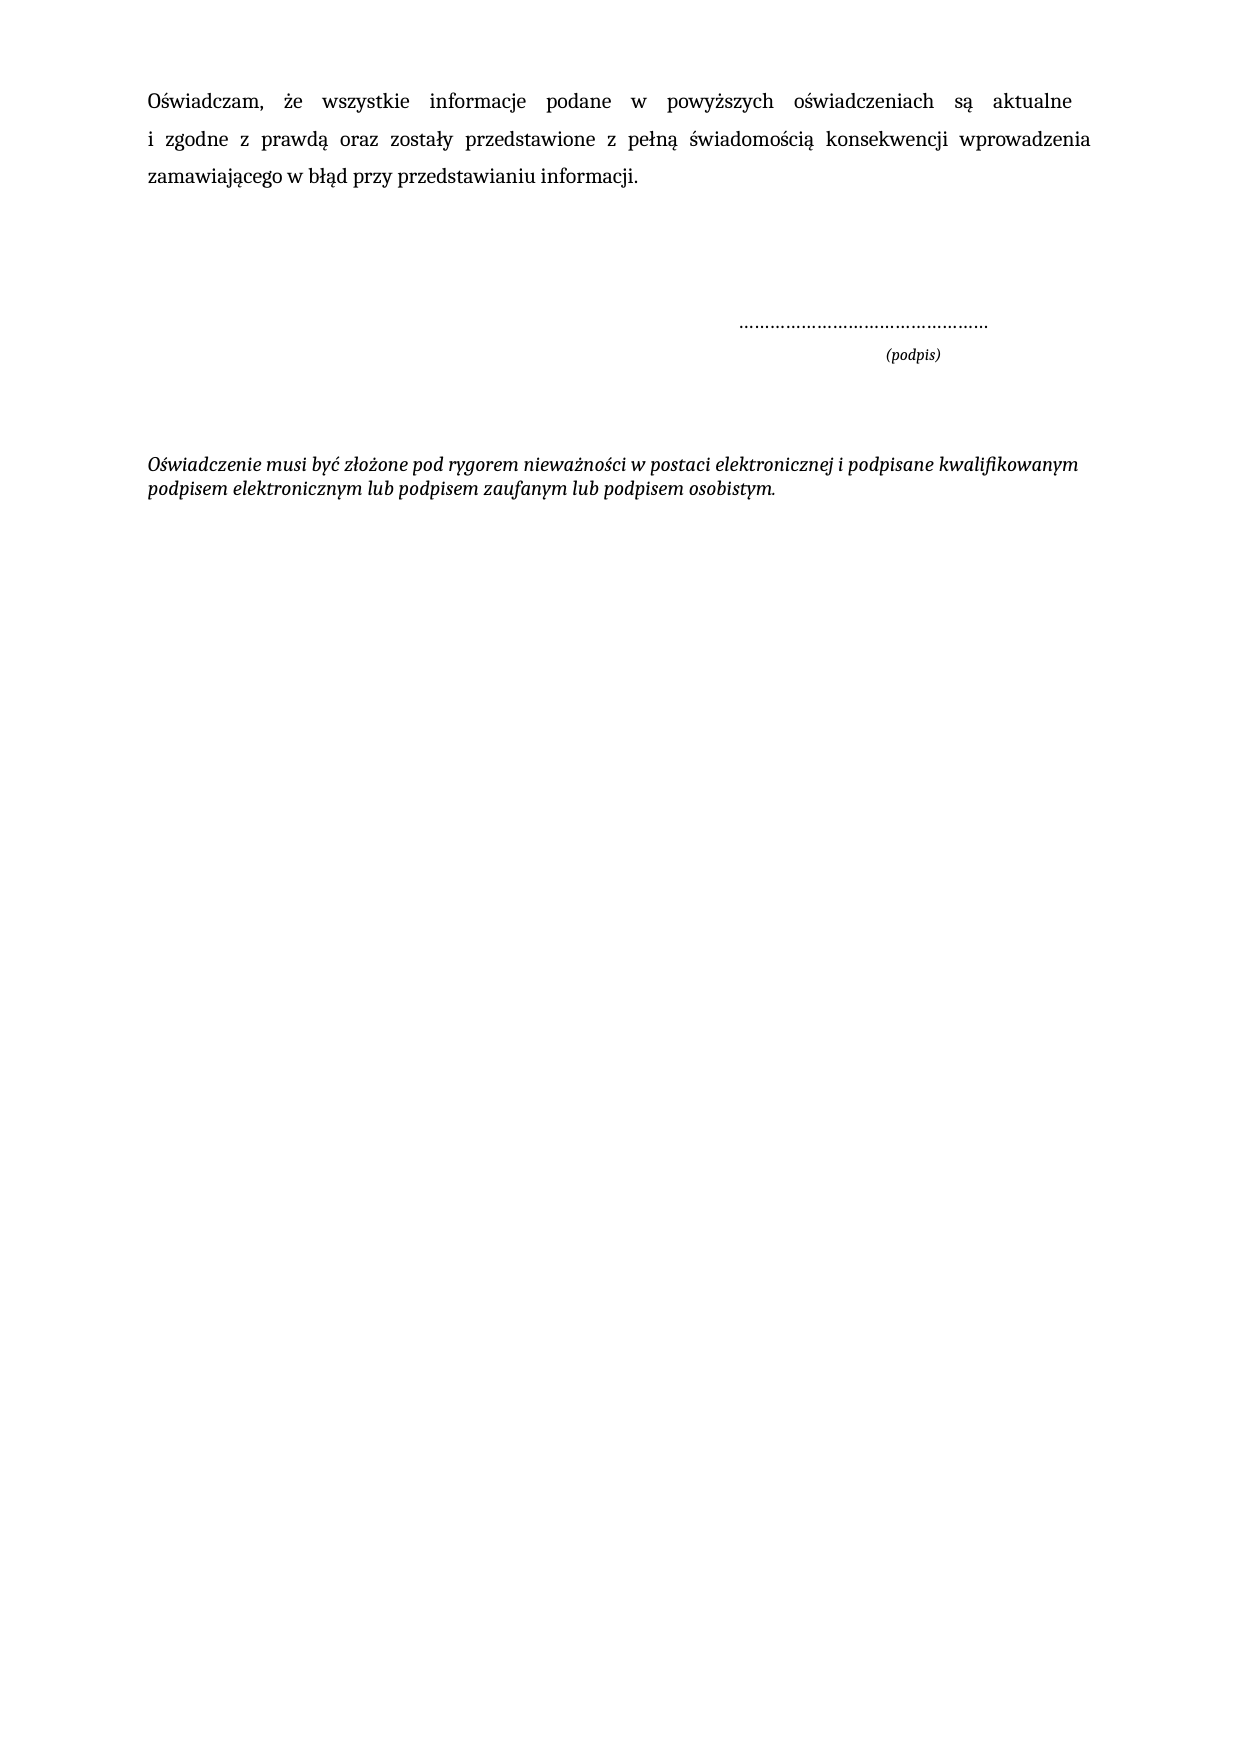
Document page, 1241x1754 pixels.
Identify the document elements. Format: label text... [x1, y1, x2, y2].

text Oświadczam, że wszystkie informacje podane w powyższych oświadczeniach są aktualne i zgodne z prawdą oraz zostały przedstawione z pełną świadomością konsekwencji wprowadzenia zamawiającego w błąd przy przedstawianiu informacji. [148, 89, 1093, 189]
text (podpis) [738, 346, 1093, 365]
text Oświadczenie musi być złożone pod rygorem nieważności w postaci elektronicznej i podpisane kwalifikowanym podpisem elektronicznym lub podpisem zaufanym lub podpisem osobistym. [148, 452, 1093, 500]
text ………………………………………… [148, 310, 1093, 334]
